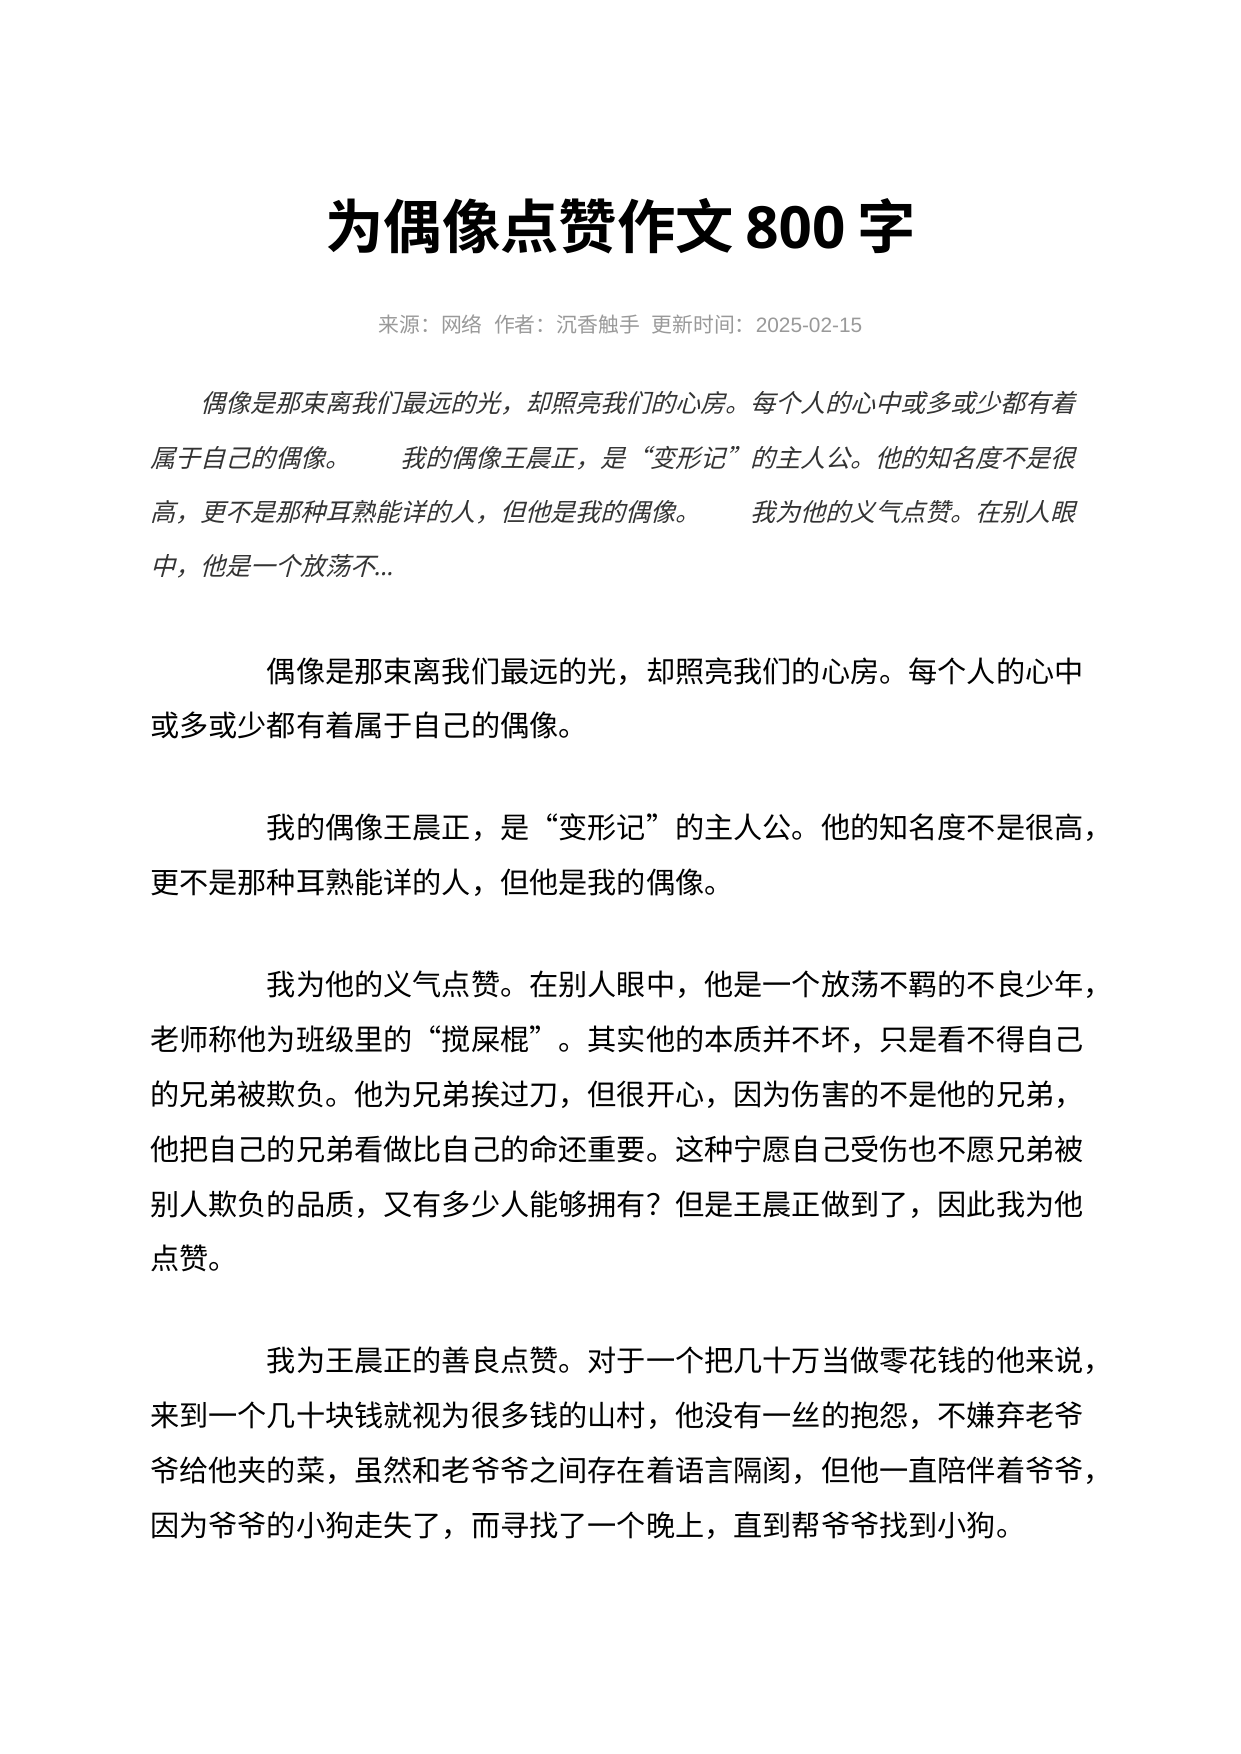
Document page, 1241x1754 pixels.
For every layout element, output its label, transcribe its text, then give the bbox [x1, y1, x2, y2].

text 我为他的义气点赞。在别人眼中，他是一个放荡不羁的不良少年，老师称他为班级里的“搅屎棍”。其实他的本质并不坏，只是看不得自己的兄弟被欺负。他为兄弟挨过刀，但很开心，因为伤害的不是他的兄弟，他把自己的兄弟看做比自己的命还重要。这种宁愿自己受伤也不愿兄弟被别人欺负的品质，又有多少人能够拥有？但是王晨正做到了，因此我为他点赞。 [150, 961, 1090, 1278]
text 来源：网络 作者：沉香触手 更新时间：2025-02-15 [150, 313, 1090, 337]
subtitle 为偶像点赞作文800字 [150, 181, 1090, 266]
text 我的偶像王晨正，是“变形记”的主人公。他的知名度不是很高，更不是那种耳熟能详的人，但他是我的偶像。 [150, 805, 1090, 902]
text 我为王晨正的善良点赞。对于一个把几十万当做零花钱的他来说，来到一个几十块钱就视为很多钱的山村，他没有一丝的抱怨，不嫌弃老爷爷给他夹的菜，虽然和老爷爷之间存在着语言隔阂，但他一直陪伴着爷爷，因为爷爷的小狗走失了，而寻找了一个晚上，直到帮爷爷找到小狗。 [150, 1338, 1090, 1545]
text 偶像是那束离我们最远的光，却照亮我们的心房。每个人的心中或多或少都有着属于自己的偶像。 [150, 648, 1090, 745]
text 偶像是那束离我们最远的光，却照亮我们的心房。每个人的心中或多或少都有着属于自己的偶像。 我的偶像王晨正，是“变形记”的主人公。他的知名度不是很高，更不是那种耳熟能详的人，但他是我的偶像。 我为他的义气点赞。在别人眼中，他是一个放荡不... [150, 384, 1090, 583]
